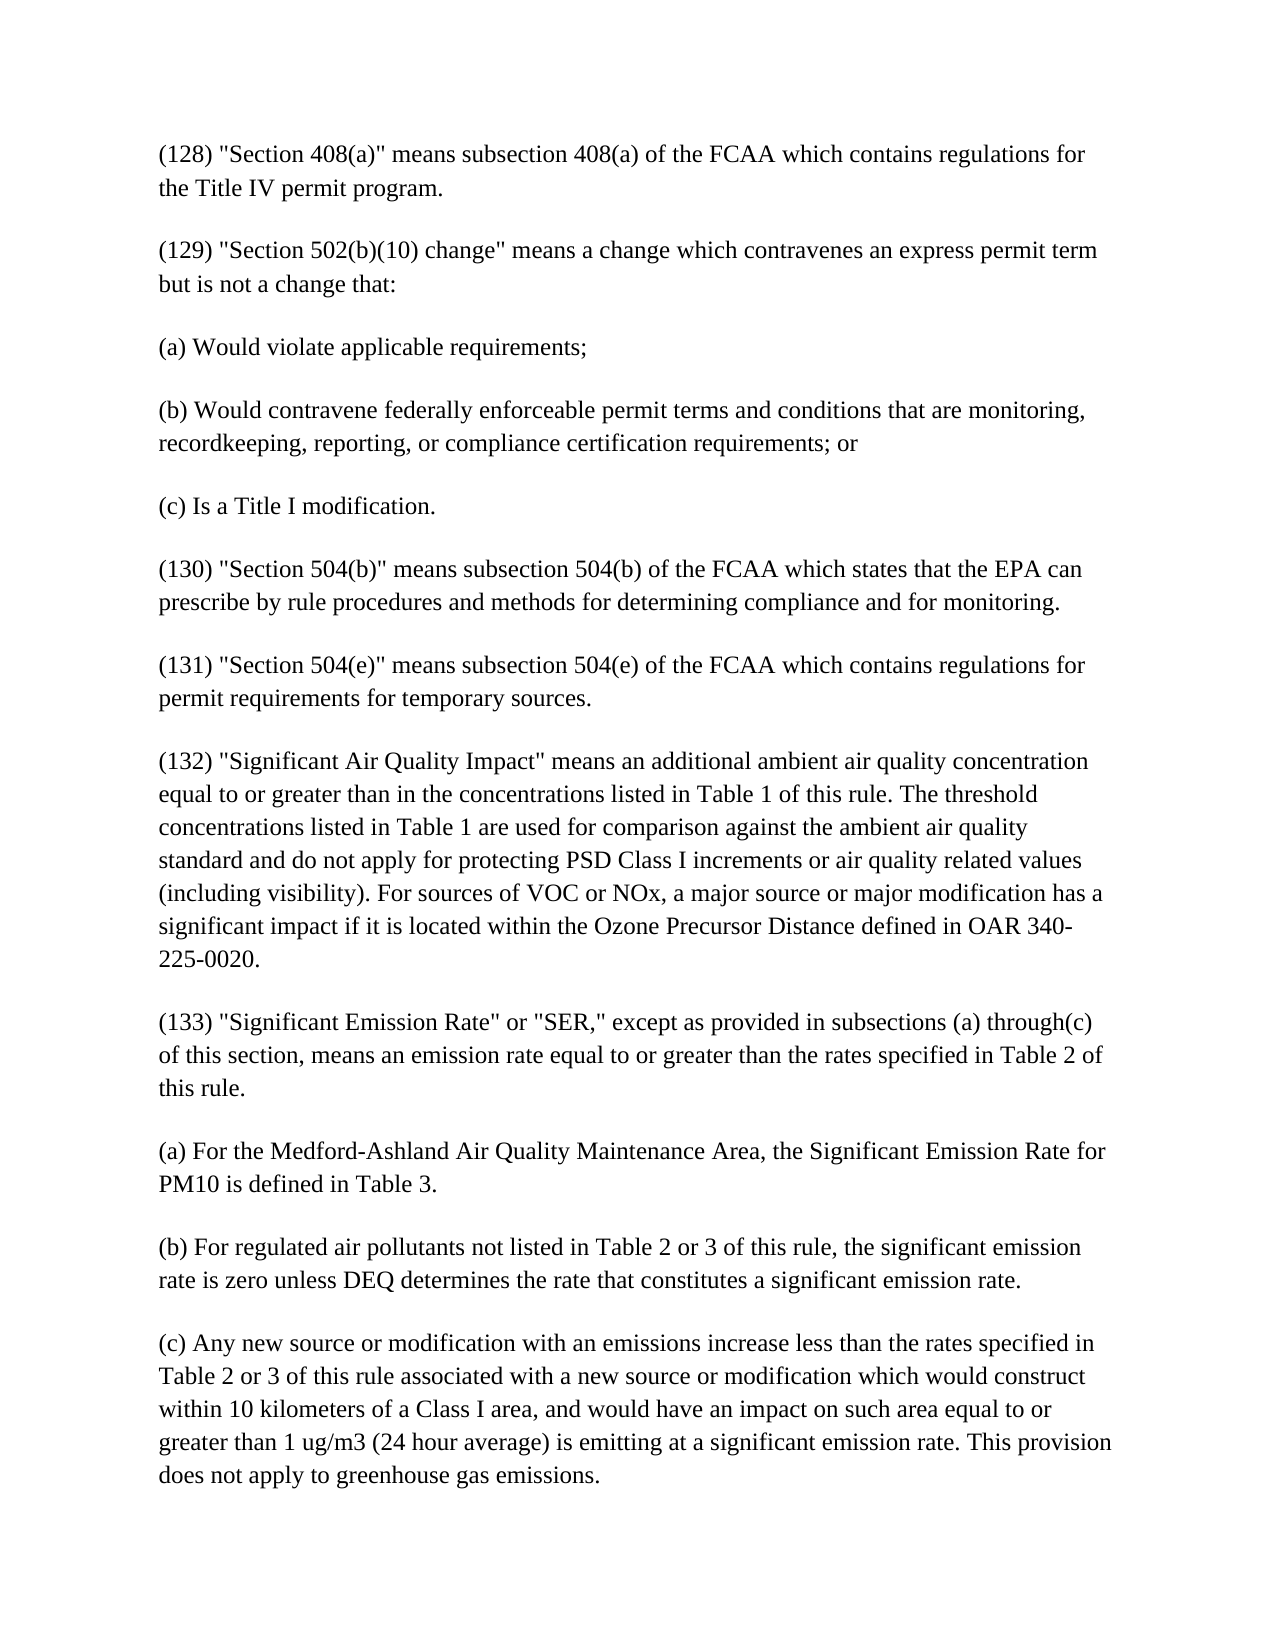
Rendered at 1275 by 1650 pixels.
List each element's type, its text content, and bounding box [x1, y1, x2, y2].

text (a) For the Medford-Ashland Air Quality Maintenance Area, the Significant Emission Rate for PM10 is defined in Table 3. [158, 1136, 1117, 1198]
text (b) Would contravene federally enforceable permit terms and conditions that are monitoring, recordkeeping, reporting, or compliance certification requirements; or [158, 395, 1117, 456]
text (a) Would violate applicable requirements; [158, 332, 1117, 360]
text (128) "Section 408(a)" means subsection 408(a) of the FCAA which contains regulations for the Title IV permit program. [158, 139, 1117, 201]
text (131) "Section 504(e)" means subsection 504(e) of the FCAA which contains regulations for permit requirements for temporary sources. [158, 650, 1117, 712]
text (c) Is a Title I modification. [158, 491, 1117, 519]
text (c) Any new source or modification with an emissions increase less than the rates specified in Table 2 or 3 of this rule associated with a new source or modification which would construct within 10 kilometers of a Class I area, and would have an impact on such area equal to or greater than 1 ug/m3 (24 hour average) is emitting at a significant emission rate. This provision does not apply to greenhouse gas emissions. [158, 1328, 1117, 1489]
text (b) For regulated air pollutants not listed in Table 2 or 3 of this rule, the significant emission rate is zero unless DEQ determines the rate that constitutes a significant emission rate. [158, 1232, 1117, 1294]
text (130) "Section 504(b)" means subsection 504(b) of the FCAA which states that the EPA can prescribe by rule procedures and methods for determining compliance and for monitoring. [158, 554, 1117, 616]
text (129) "Section 502(b)(10) change" means a change which contravenes an express permit term but is not a change that: [158, 236, 1117, 297]
text (133) "Significant Emission Rate" or "SER," except as provided in subsections (a) through(c) of this section, means an emission rate equal to or greater than the rates specified in Table 2 of this rule. [158, 1007, 1117, 1102]
text (132) "Significant Air Quality Impact" means an additional ambient air quality concentration equal to or greater than in the concentrations listed in Table 1 of this rule. The threshold concentrations listed in Table 1 are used for comparison against the ambient air quality standard and do not apply for protecting PSD Class I increments or air quality related values (including visibility). For sources of VOC or NOx, a major source or major modification has a significant impact if it is located within the Ozone Precursor Distance defined in OAR 340-225-0020. [158, 746, 1117, 973]
